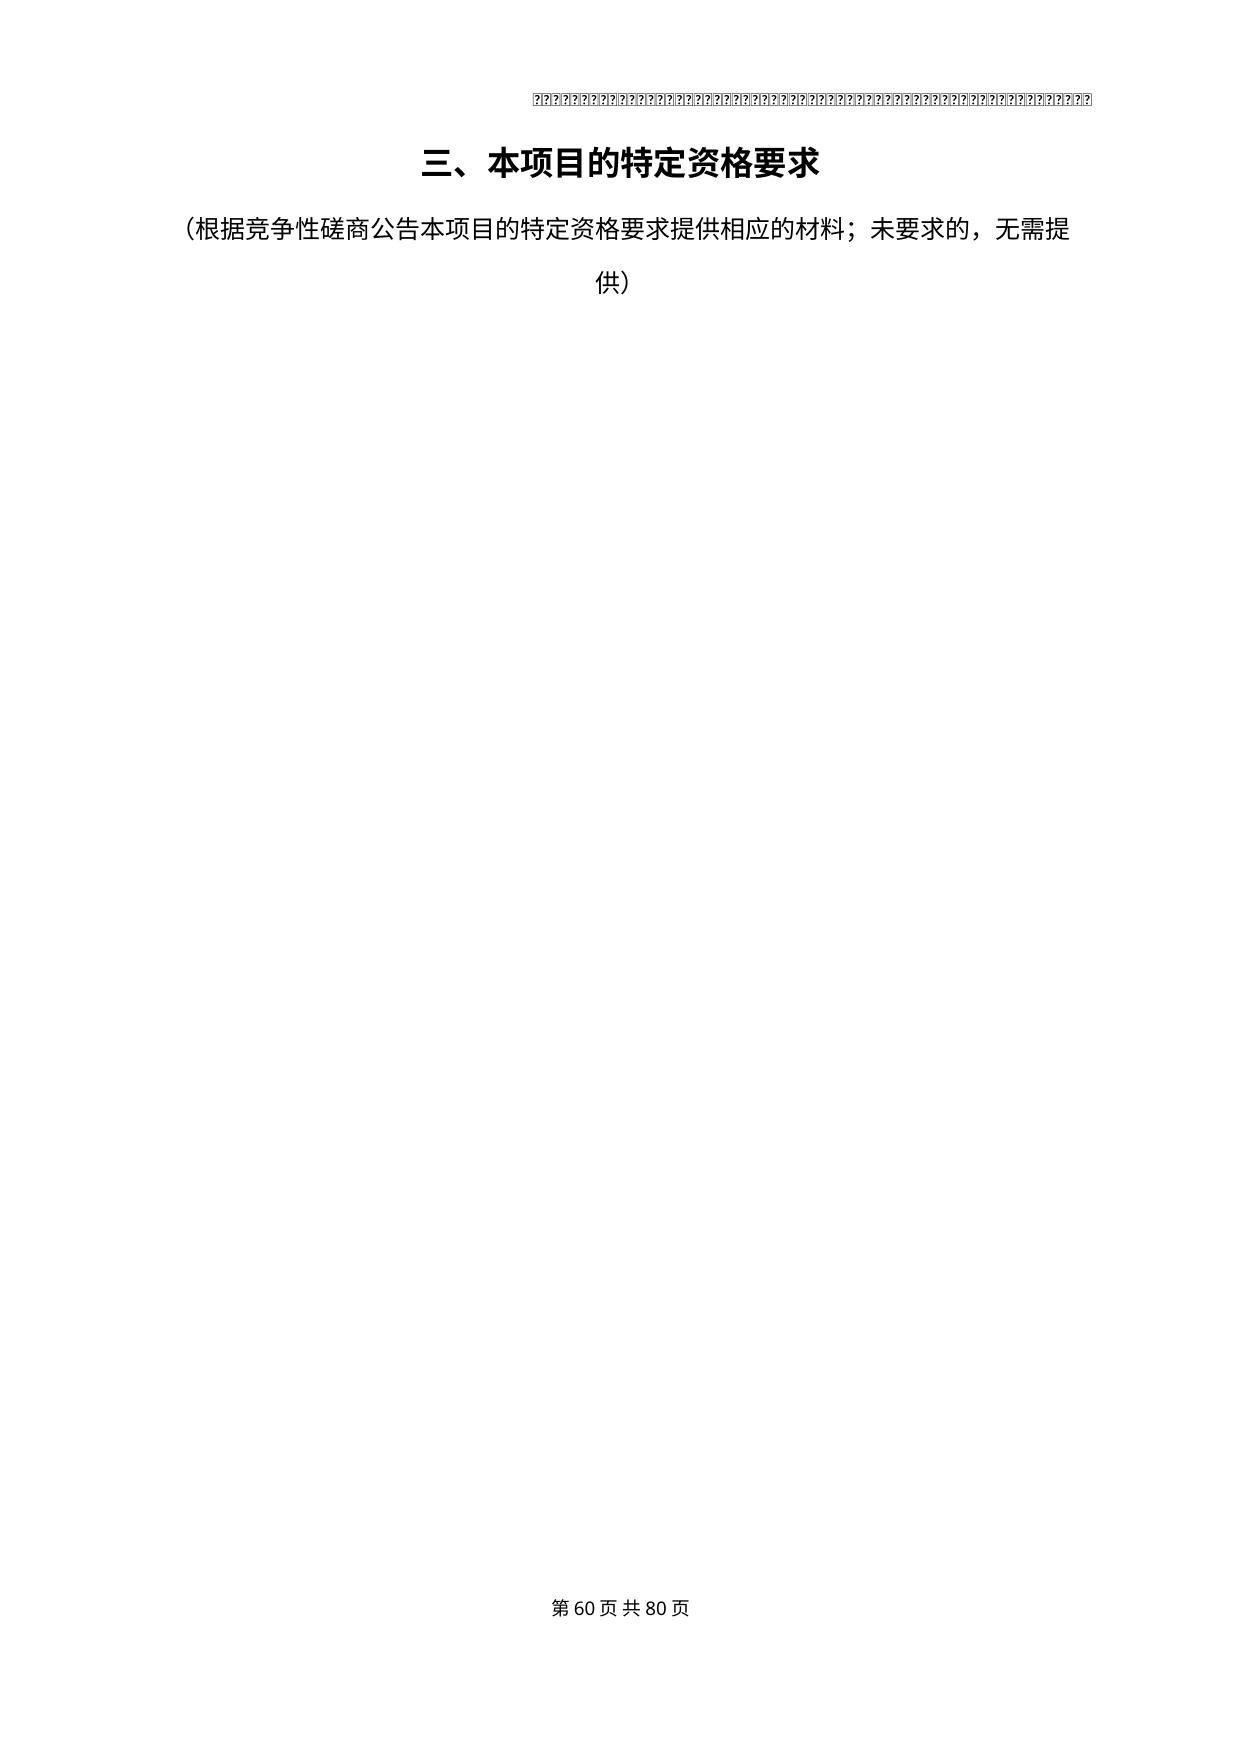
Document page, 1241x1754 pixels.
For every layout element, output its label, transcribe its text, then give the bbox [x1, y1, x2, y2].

text （根据竞争性磋商公告本项目的特定资格要求提供相应的材料；未要求的，无需提供） [148, 209, 1092, 300]
text 三、本项目的特定资格要求 [148, 137, 1092, 185]
